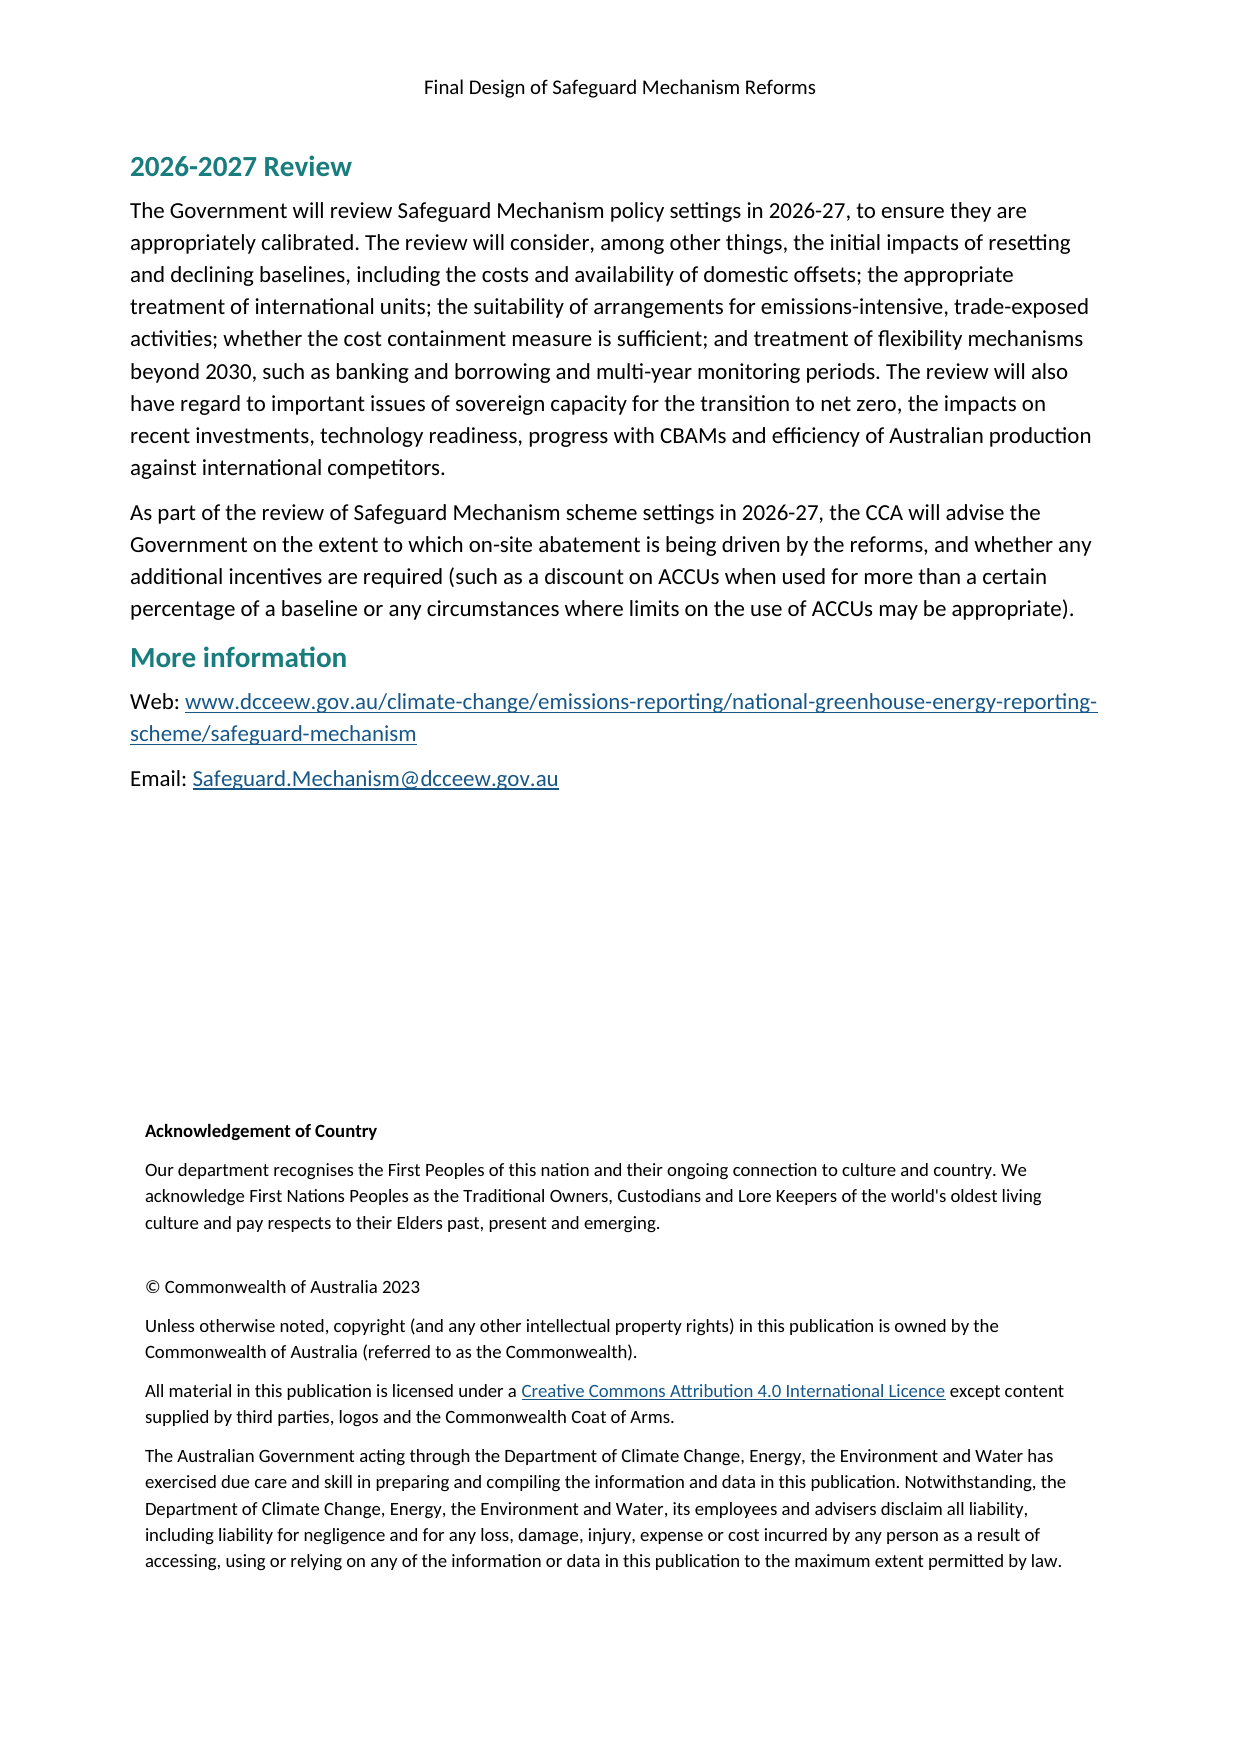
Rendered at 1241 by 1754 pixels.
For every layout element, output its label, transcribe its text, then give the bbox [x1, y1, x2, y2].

text Email: Safeguard.Mechanism@dcceew.gov.au [130, 764, 1110, 792]
text As part of the review of Safeguard Mechanism scheme settings in 2026-27, the CCA will advise the Government on the extent to which on-site abatement is being driven by the reforms, and whether any additional incentives are required (such as a discount on ACCUs when used for more than a certain percentage of a baseline or any circumstances where limits on the use of ACCUs may be appropriate). [130, 498, 1110, 623]
text Web: www.dcceew.gov.au/climate-change/emissions-reporting/national-greenhouse-energy-reporting-scheme/safeguard-mechanism [130, 687, 1110, 748]
subtitle 2026-2027 Review [130, 148, 1110, 183]
text The Government will review Safeguard Mechanism policy settings in 2026-27, to ensure they are appropriately calibrated. The review will consider, among other things, the initial impacts of resetting and declining baselines, including the costs and availability of domestic offsets; the appropriate treatment of international units; the suitability of arrangements for emissions-intensive, trade-exposed activities; whether the cost containment measure is sufficient; and treatment of flexibility mechanisms beyond 2030, such as banking and borrowing and multi-year monitoring periods. The review will also have regard to important issues of sovereign capacity for the transition to net zero, the impacts on recent investments, technology readiness, progress with CBAMs and efficiency of Australian production against international competitors. [130, 196, 1110, 481]
subtitle More information [130, 639, 1110, 675]
